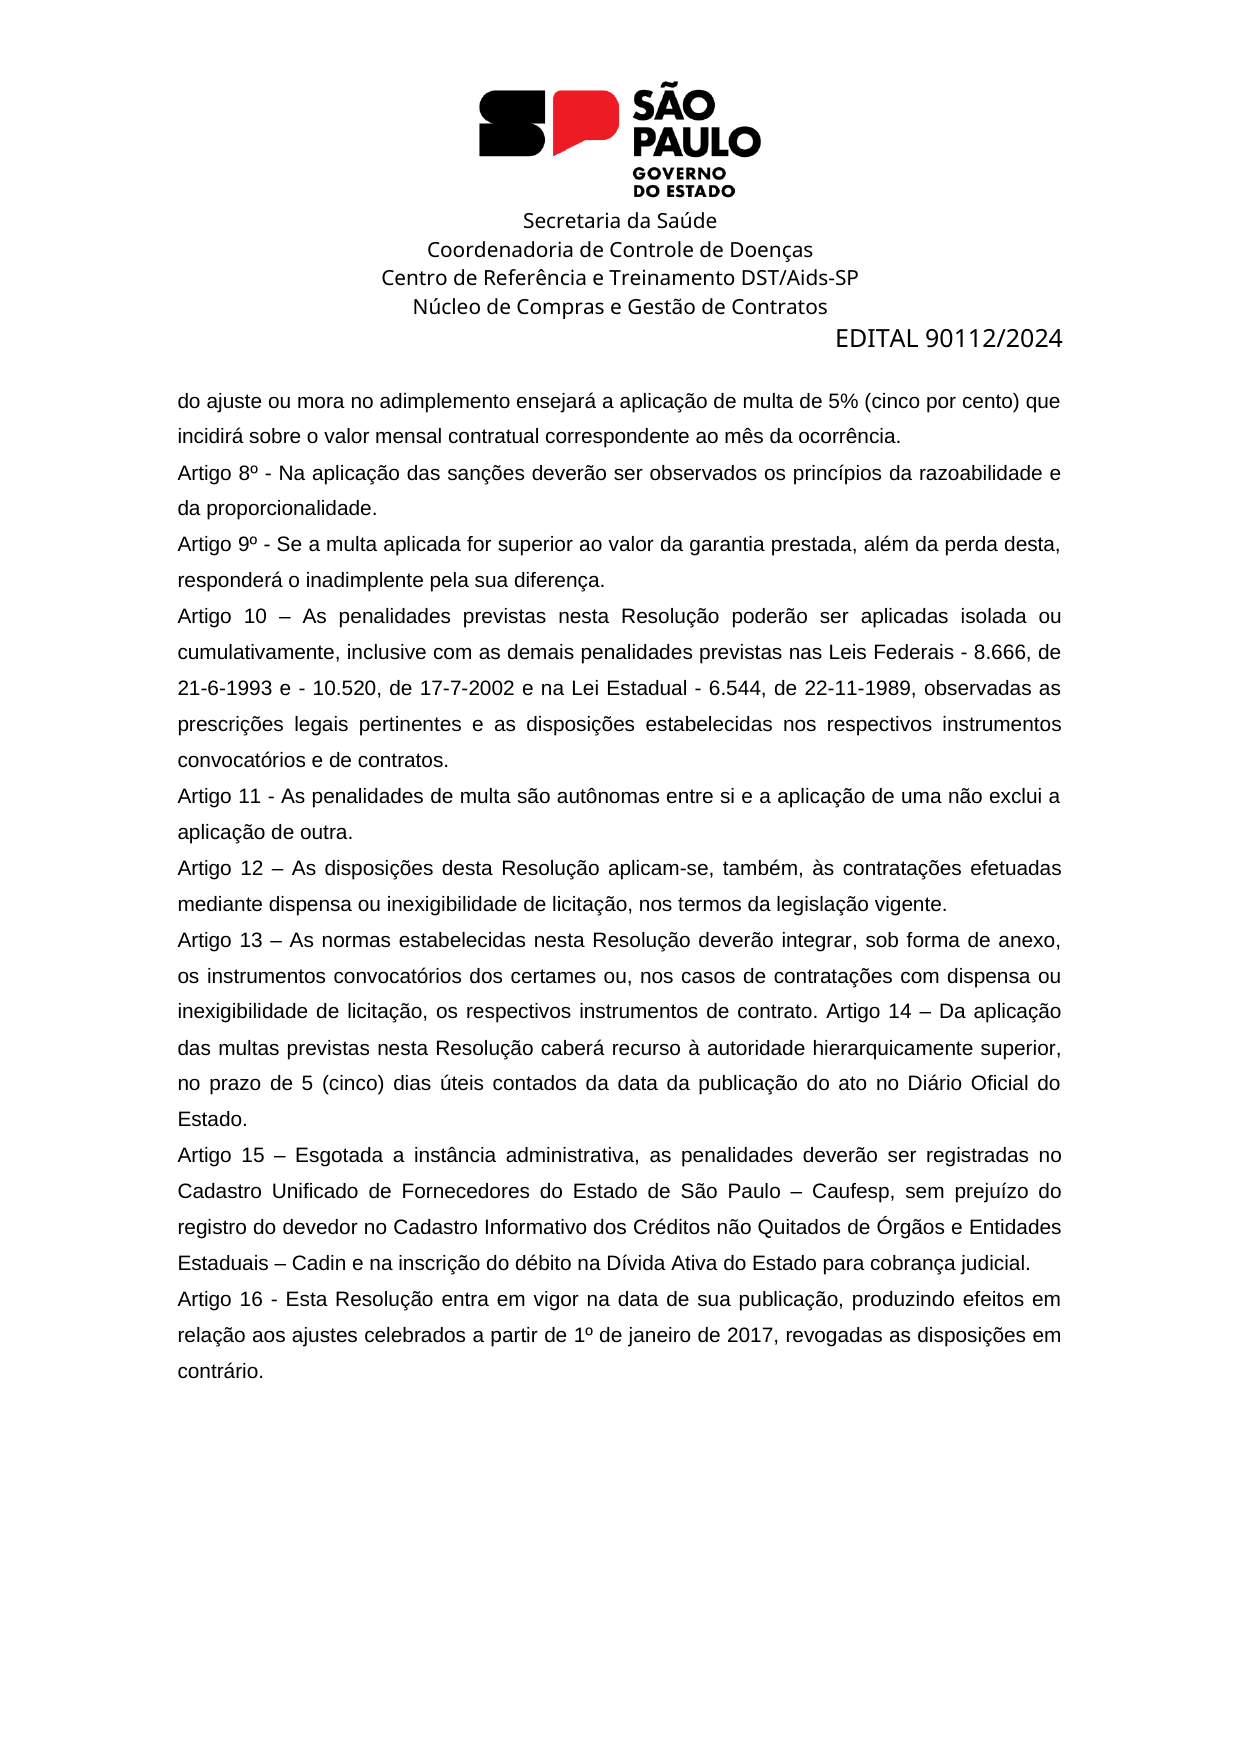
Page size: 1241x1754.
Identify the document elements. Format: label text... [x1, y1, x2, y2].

text Artigo 16 - Esta Resolução entra em vigor na data de sua publicação, produzindo efeitos em relação aos ajustes celebrados a partir de 1º de janeiro de 2017, revogadas as disposições em contrário. [177, 1287, 1063, 1383]
text Artigo 15 – Esgotada a instância administrativa, as penalidades deverão ser registradas no Cadastro Unificado de Fornecedores do Estado de São Paulo – Caufesp, sem prejuízo do registro do devedor no Cadastro Informativo dos Créditos não Quitados de Órgãos e Entidades Estaduais – Cadin e na inscrição do débito na Dívida Ativa do Estado para cobrança judicial. [177, 1143, 1063, 1275]
text Artigo 11 - As penalidades de multa são autônomas entre si e a aplicação de uma não exclui a aplicação de outra. [177, 784, 1063, 844]
text Artigo 12 – As disposições desta Resolução aplicam-se, também, às contratações efetuadas mediante dispensa ou inexigibilidade de licitação, nos termos da legislação vigente. [177, 856, 1063, 916]
picture [474, 73, 767, 207]
text Artigo 13 – As normas estabelecidas nesta Resolução deverão integrar, sob forma de anexo, os instrumentos convocatórios dos certames ou, nos casos de contratações com dispensa ou inexigibilidade de licitação, os respectivos instrumentos de contrato. Artigo 14 – Da aplicação das multas previstas nesta Resolução caberá recurso à autoridade hierarquicamente superior, no prazo de 5 (cinco) dias úteis contados da data da publicação do ato no Diário Oficial do Estado. [177, 927, 1063, 1131]
text Artigo 9º - Se a multa aplicada for superior ao valor da garantia prestada, além da perda desta, responderá o inadimplente pela sua diferença. [177, 532, 1063, 592]
text Artigo 10 – As penalidades previstas nesta Resolução poderão ser aplicadas isolada ou cumulativamente, inclusive com as demais penalidades previstas nas Leis Federais - 8.666, de 21-6-1993 e - 10.520, de 17-7-2002 e na Lei Estadual - 6.544, de 22-11-1989, observadas as prescrições legais pertinentes e as disposições estabelecidas nos respectivos instrumentos convocatórios e de contratos. [177, 604, 1063, 772]
text Artigo 8º - Na aplicação das sanções deverão ser observados os princípios da razoabilidade e da proporcionalidade. [177, 460, 1063, 520]
